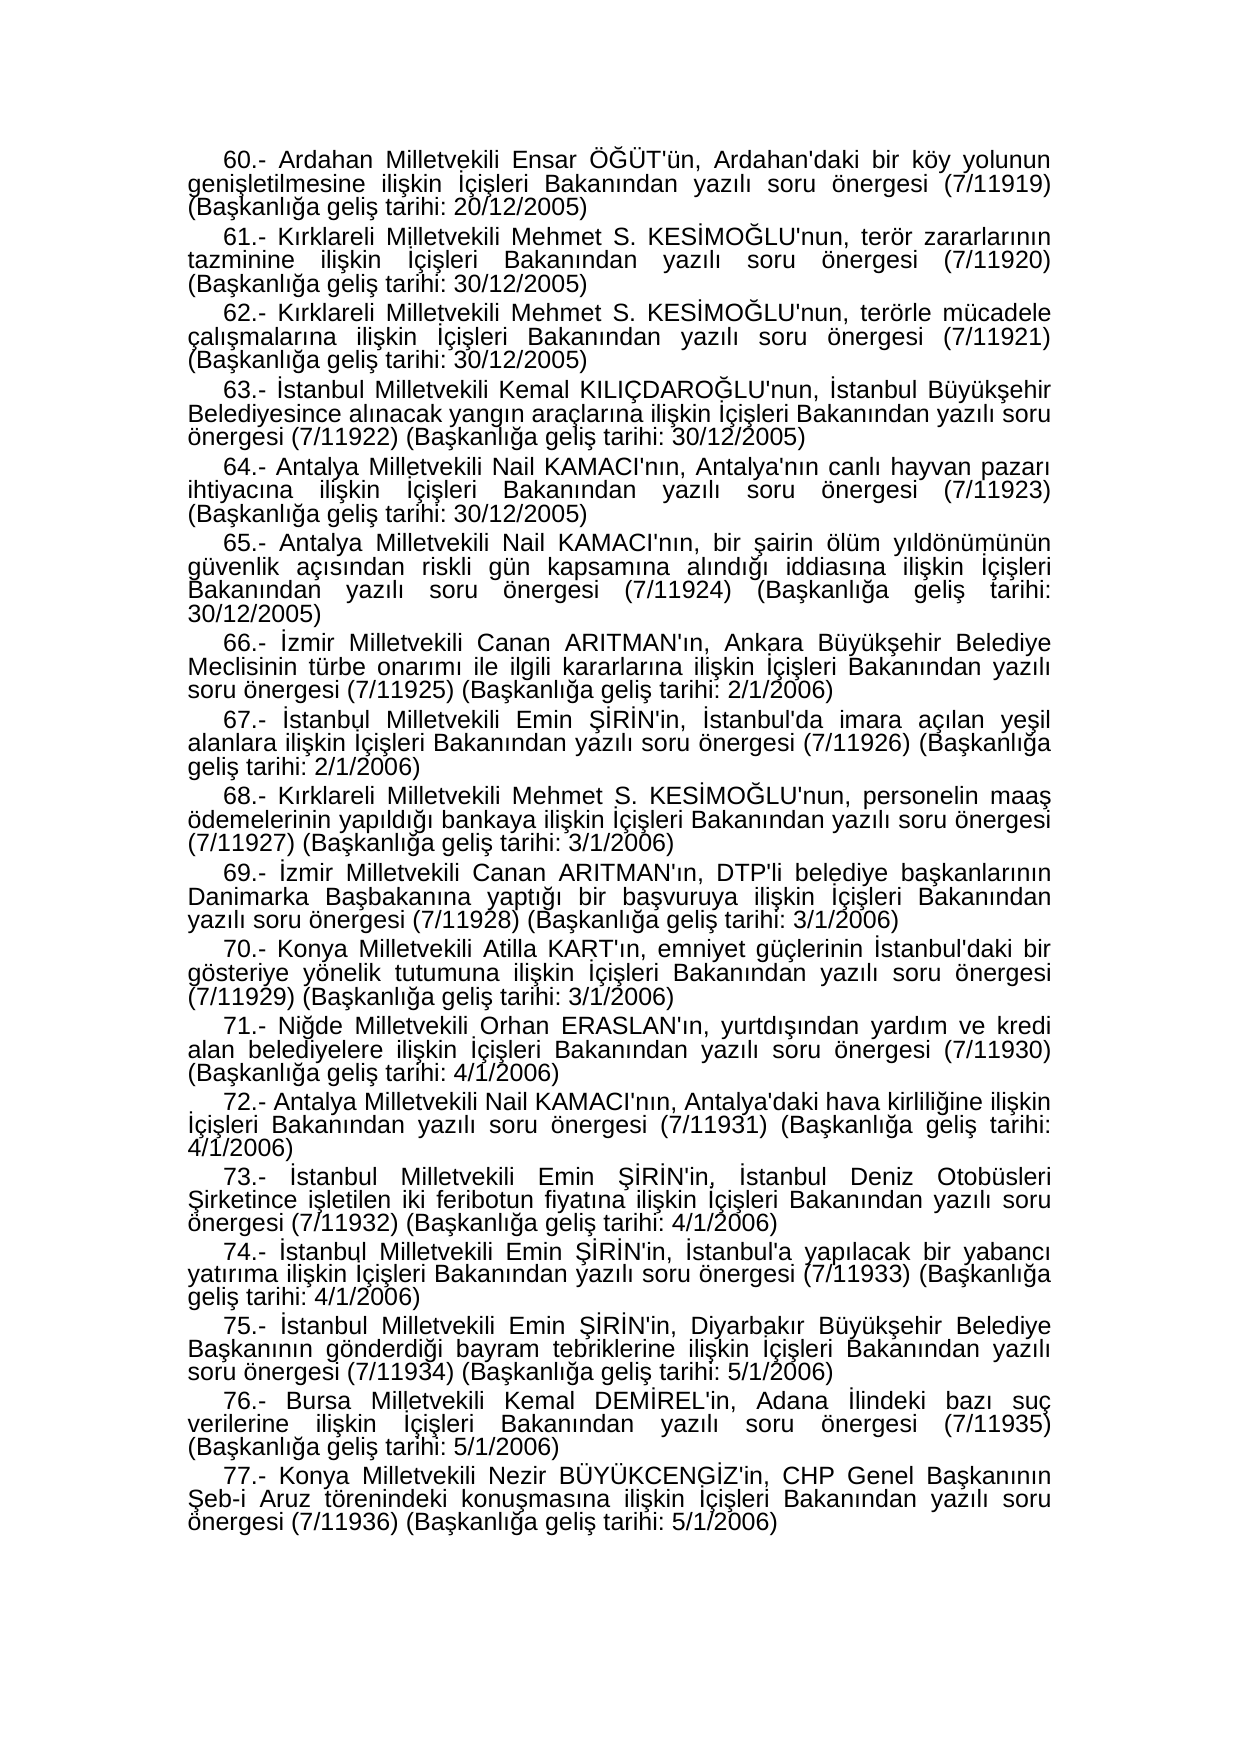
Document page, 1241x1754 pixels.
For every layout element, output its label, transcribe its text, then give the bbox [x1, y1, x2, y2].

text 75.- İstanbul Milletvekili Emin ŞİRİN'in, Diyarbakır Büyükşehir Belediye Başkanının gönderdiği bayram tebriklerine ilişkin İçişleri Bakanından yazılı soru önergesi (7/11934) (Başkanlığa geliş tarihi: 5/1/2006) [187, 1316, 1053, 1385]
text 70.- Konya Milletvekili Atilla KART'ın, emniyet güçlerinin İstanbul'daki bir gösteriye yönelik tutumuna ilişkin İçişleri Bakanından yazılı soru önergesi (7/11929) (Başkanlığa geliş tarihi: 3/1/2006) [187, 939, 1053, 1010]
text 62.- Kırklareli Milletvekili Mehmet S. KESİMOĞLU'nun, terörle mücadele çalışmalarına ilişkin İçişleri Bakanından yazılı soru önergesi (7/11921) (Başkanlığa geliş tarihi: 30/12/2005) [187, 303, 1053, 374]
text 71.- Niğde Milletvekili Orhan ERASLAN'ın, yurtdışından yardım ve kredi alan belediyelere ilişkin İçişleri Bakanından yazılı soru önergesi (7/11930) (Başkanlığa geliş tarihi: 4/1/2006) [187, 1016, 1053, 1086]
text 61.- Kırklareli Milletvekili Mehmet S. KESİMOĞLU'nun, terör zararlarının tazminine ilişkin İçişleri Bakanından yazılı soru önergesi (7/11920) (Başkanlığa geliş tarihi: 30/12/2005) [187, 227, 1053, 297]
text 65.- Antalya Milletvekili Nail KAMACI'nın, bir şairin ölüm yıldönümünün güvenlik açısından riskli gün kapsamına alındığı iddiasına ilişkin İçişleri Bakanından yazılı soru önergesi (7/11924) (Başkanlığa geliş tarihi: 30/12/2005) [187, 533, 1053, 627]
text 68.- Kırklareli Milletvekili Mehmet S. KESİMOĞLU'nun, personelin maaş ödemelerinin yapıldığı bankaya ilişkin İçişleri Bakanından yazılı soru önergesi (7/11927) (Başkanlığa geliş tarihi: 3/1/2006) [187, 786, 1053, 857]
text 72.- Antalya Milletvekili Nail KAMACI'nın, Antalya'daki hava kirliliğine ilişkin İçişleri Bakanından yazılı soru önergesi (7/11931) (Başkanlığa geliş tarihi: 4/1/2006) [187, 1092, 1053, 1161]
text 73.- İstanbul Milletvekili Emin ŞİRİN'in, İstanbul Deniz Otobüsleri Şirketince işletilen iki feribotun fiyatına ilişkin İçişleri Bakanından yazılı soru önergesi (7/11932) (Başkanlığa geliş tarihi: 4/1/2006) [187, 1167, 1053, 1236]
text 74.- İstanbul Milletvekili Emin ŞİRİN'in, İstanbul'a yapılacak bir yabancı yatırıma ilişkin İçişleri Bakanından yazılı soru önergesi (7/11933) (Başkanlığa geliş tarihi: 4/1/2006) [187, 1242, 1053, 1310]
text 60.- Ardahan Milletvekili Ensar ÖĞÜT'ün, Ardahan'daki bir köy yolunun genişletilmesine ilişkin İçişleri Bakanından yazılı soru önergesi (7/11919) (Başkanlığa geliş tarihi: 20/12/2005) [187, 150, 1053, 221]
text 63.- İstanbul Milletvekili Kemal KILIÇDAROĞLU'nun, İstanbul Büyükşehir Belediyesince alınacak yangın araçlarına ilişkin İçişleri Bakanından yazılı soru önergesi (7/11922) (Başkanlığa geliş tarihi: 30/12/2005) [187, 380, 1053, 450]
text 69.- İzmir Milletvekili Canan ARITMAN'ın, DTP'li belediye başkanlarının Danimarka Başbakanına yaptığı bir başvuruya ilişkin İçişleri Bakanından yazılı soru önergesi (7/11928) (Başkanlığa geliş tarihi: 3/1/2006) [187, 863, 1053, 933]
text 64.- Antalya Milletvekili Nail KAMACI'nın, Antalya'nın canlı hayvan pazarı ihtiyacına ilişkin İçişleri Bakanından yazılı soru önergesi (7/11923) (Başkanlığa geliş tarihi: 30/12/2005) [187, 456, 1053, 527]
text 77.- Konya Milletvekili Nezir BÜYÜKCENGİZ'in, CHP Genel Başkanının Şeb-i Aruz törenindeki konuşmasına ilişkin İçişleri Bakanından yazılı soru önergesi (7/11936) (Başkanlığa geliş tarihi: 5/1/2006) [187, 1466, 1053, 1534]
text 76.- Bursa Milletvekili Kemal DEMİREL'in, Adana İlindeki bazı suç verilerine ilişkin İçişleri Bakanından yazılı soru önergesi (7/11935) (Başkanlığa geliş tarihi: 5/1/2006) [187, 1391, 1053, 1460]
text 67.- İstanbul Milletvekili Emin ŞİRİN'in, İstanbul'da imara açılan yeşil alanlara ilişkin İçişleri Bakanından yazılı soru önergesi (7/11926) (Başkanlığa geliş tarihi: 2/1/2006) [187, 709, 1053, 780]
text 66.- İzmir Milletvekili Canan ARITMAN'ın, Ankara Büyükşehir Belediye Meclisinin türbe onarımı ile ilgili kararlarına ilişkin İçişleri Bakanından yazılı soru önergesi (7/11925) (Başkanlığa geliş tarihi: 2/1/2006) [187, 633, 1053, 703]
